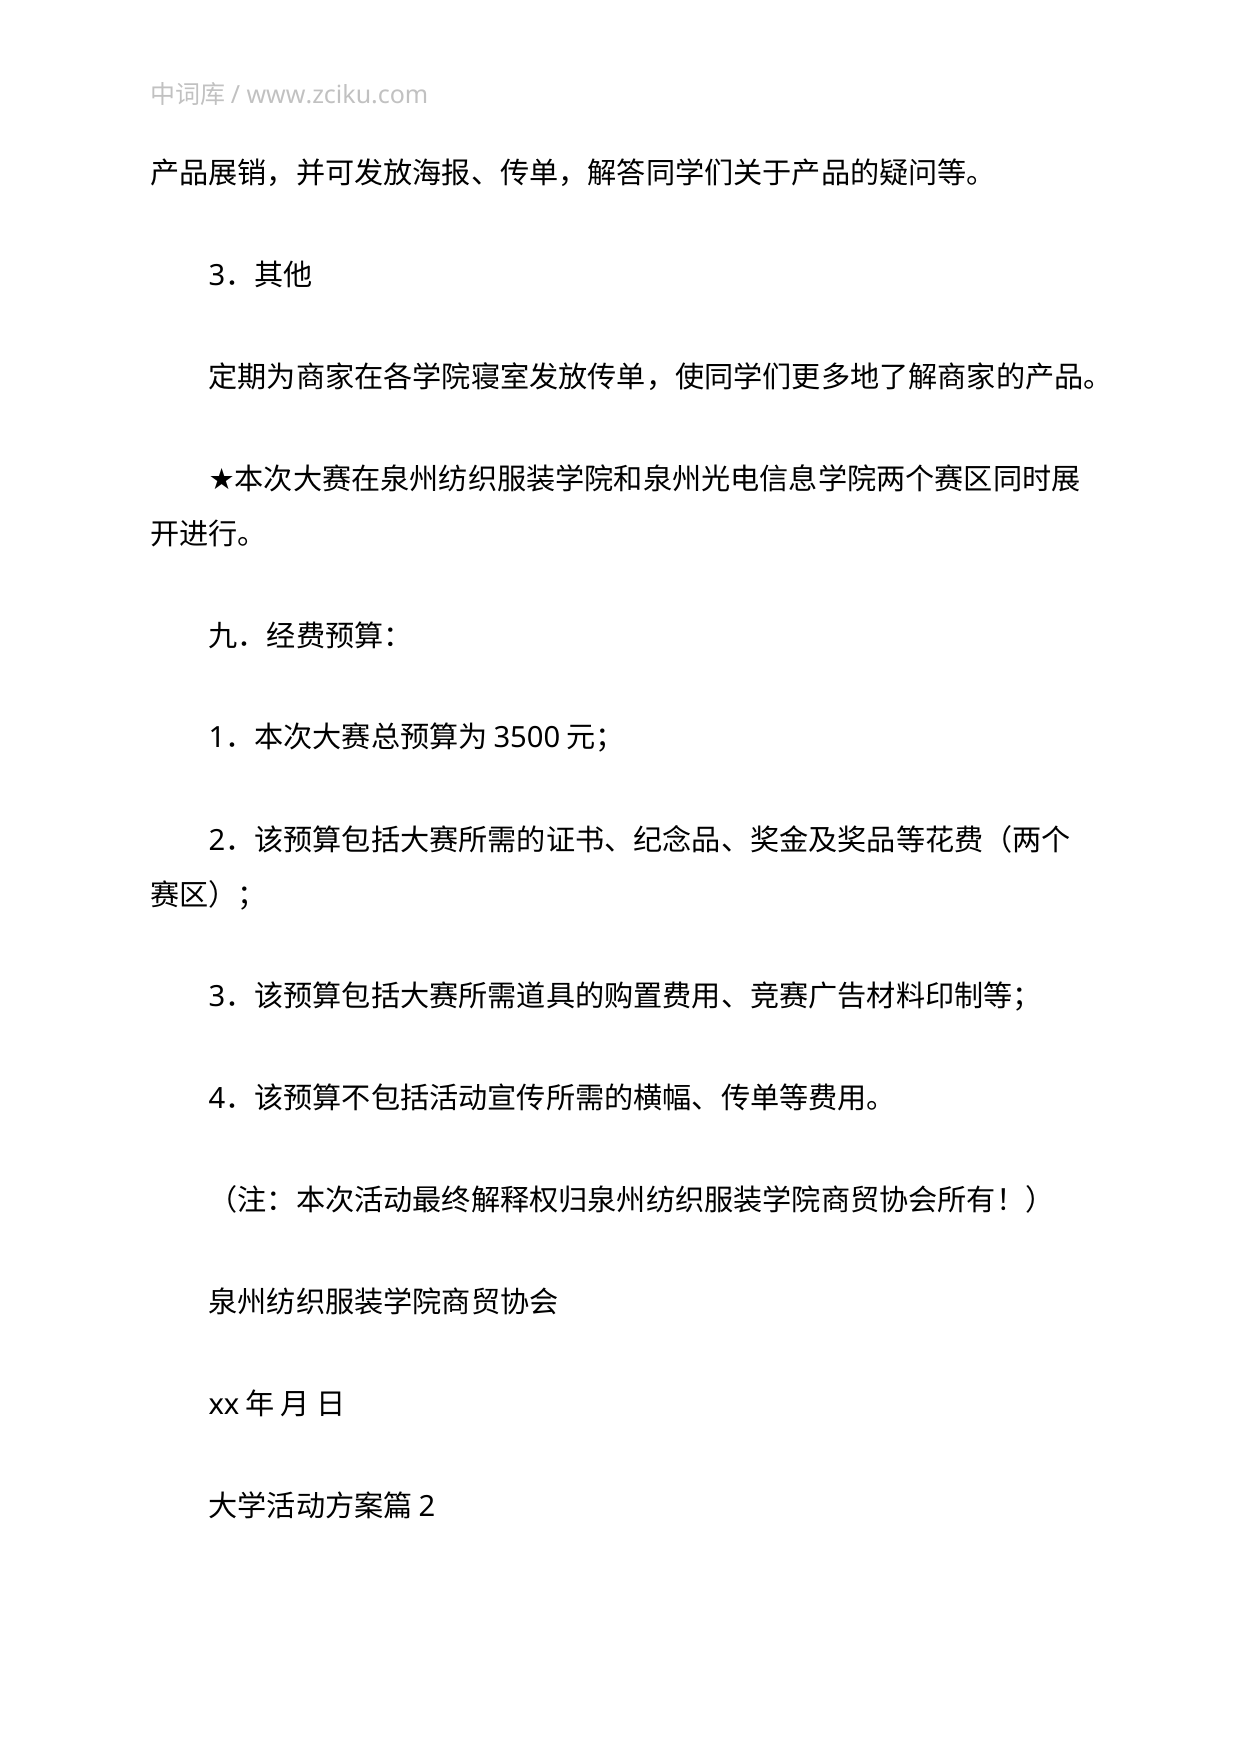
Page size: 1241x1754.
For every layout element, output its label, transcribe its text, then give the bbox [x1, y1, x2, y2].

text xx年 月 日 [150, 1380, 1090, 1423]
text 九．经费预算： [150, 612, 1090, 654]
text 泉州纺织服装学院商贸协会 [150, 1278, 1090, 1321]
text 3．该预算包括大赛所需道具的购置费用、竞赛广告材料印制等； [150, 973, 1090, 1015]
text 2．该预算包括大赛所需的证书、纪念品、奖金及奖品等花费（两个赛区）； [150, 816, 1090, 913]
text 大学活动方案篇2 [150, 1482, 1090, 1525]
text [150, 150, 1090, 192]
text 3．其他 [150, 252, 1090, 294]
text （注：本次活动最终解释权归泉州纺织服装学院商贸协会所有！） [150, 1177, 1090, 1219]
text 4．该预算不包括活动宣传所需的横幅、传单等费用。 [150, 1075, 1090, 1117]
text 定期为商家在各学院寝室发放传单，使同学们更多地了解商家的产品。 [150, 354, 1090, 396]
text 1．本次大赛总预算为3500元； [150, 714, 1090, 756]
text ★本次大赛在泉州纺织服装学院和泉州光电信息学院两个赛区同时展开进行。 [150, 456, 1090, 553]
